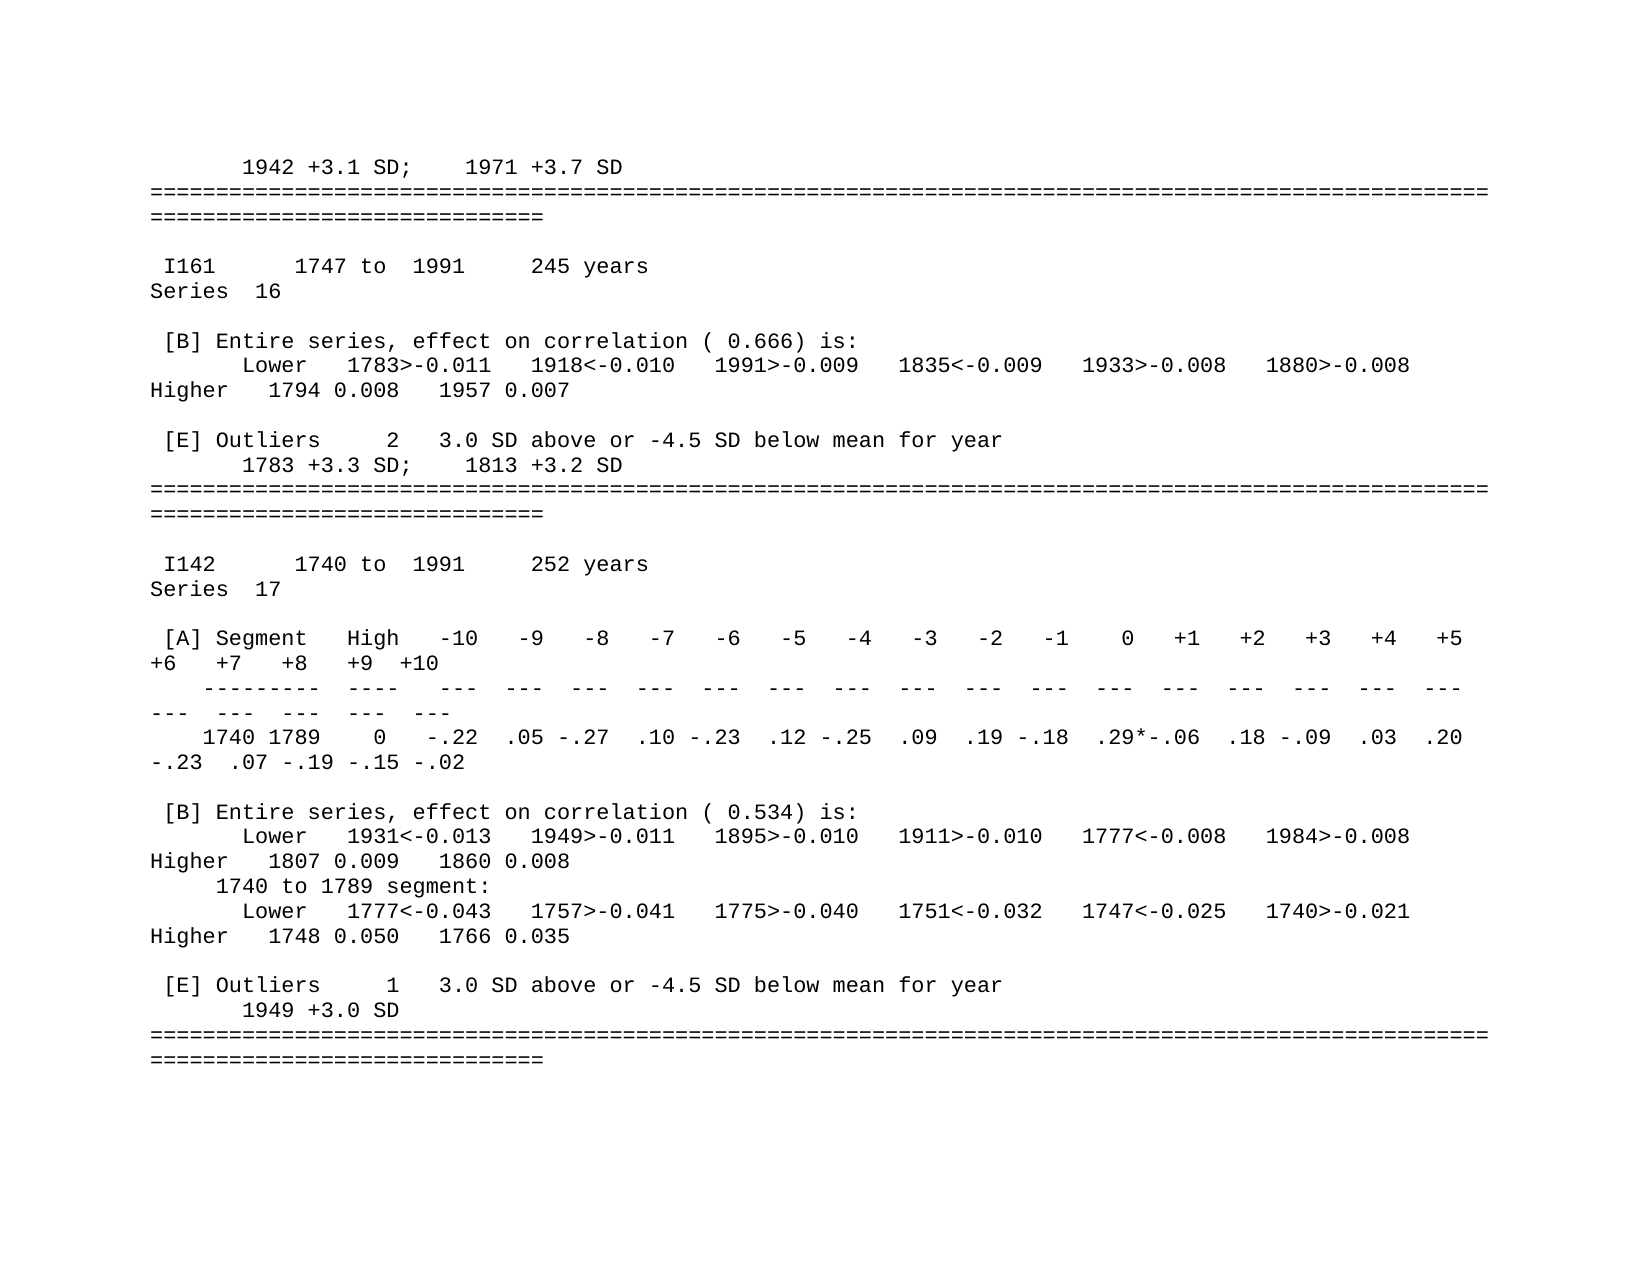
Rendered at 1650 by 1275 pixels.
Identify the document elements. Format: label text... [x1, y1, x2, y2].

text [E] Outliers 1 3.0 SD above or -4.5 SD below mean for year [150, 974, 1500, 999]
text 1740 1789 0 -.22 .05 -.27 .10 -.23 .12 -.25 .09 .19 -.18 .29*-.06 .18 -.09 .03 .20 -.23 .07 -.19 -.15 -.02 [150, 727, 1500, 776]
text 1942 +3.1 SD; 1971 +3.7 SD [150, 156, 1500, 181]
text ==================================================================================================================================== [150, 181, 1500, 231]
text ==================================================================================================================================== [150, 479, 1500, 528]
text Lower 1783>-0.011 1918<-0.010 1991>-0.009 1835<-0.009 1933>-0.008 1880>-0.008 Higher 1794 0.008 1957 0.007 [150, 355, 1500, 404]
text Lower 1777<-0.043 1757>-0.041 1775>-0.040 1751<-0.032 1747<-0.025 1740>-0.021 Higher 1748 0.050 1766 0.035 [150, 900, 1500, 950]
text [A] Segment High -10 -9 -8 -7 -6 -5 -4 -3 -2 -1 0 +1 +2 +3 +4 +5 +6 +7 +8 +9 +10 [150, 627, 1500, 677]
text 1740 to 1789 segment: [150, 875, 1500, 900]
text [B] Entire series, effect on correlation ( 0.534) is: [150, 801, 1500, 826]
text [E] Outliers 2 3.0 SD above or -4.5 SD below mean for year [150, 429, 1500, 454]
text ==================================================================================================================================== [150, 1024, 1500, 1074]
text [B] Entire series, effect on correlation ( 0.666) is: [150, 330, 1500, 355]
text 1949 +3.0 SD [150, 999, 1500, 1024]
text Lower 1931<-0.013 1949>-0.011 1895>-0.010 1911>-0.010 1777<-0.008 1984>-0.008 Higher 1807 0.009 1860 0.008 [150, 826, 1500, 875]
text I161 1747 to 1991 245 years Series 16 [150, 256, 1500, 305]
text 1783 +3.3 SD; 1813 +3.2 SD [150, 454, 1500, 479]
text --------- ---- --- --- --- --- --- --- --- --- --- --- --- --- --- --- --- --- --- --- --- --- --- [150, 677, 1500, 727]
text I142 1740 to 1991 252 years Series 17 [150, 553, 1500, 603]
